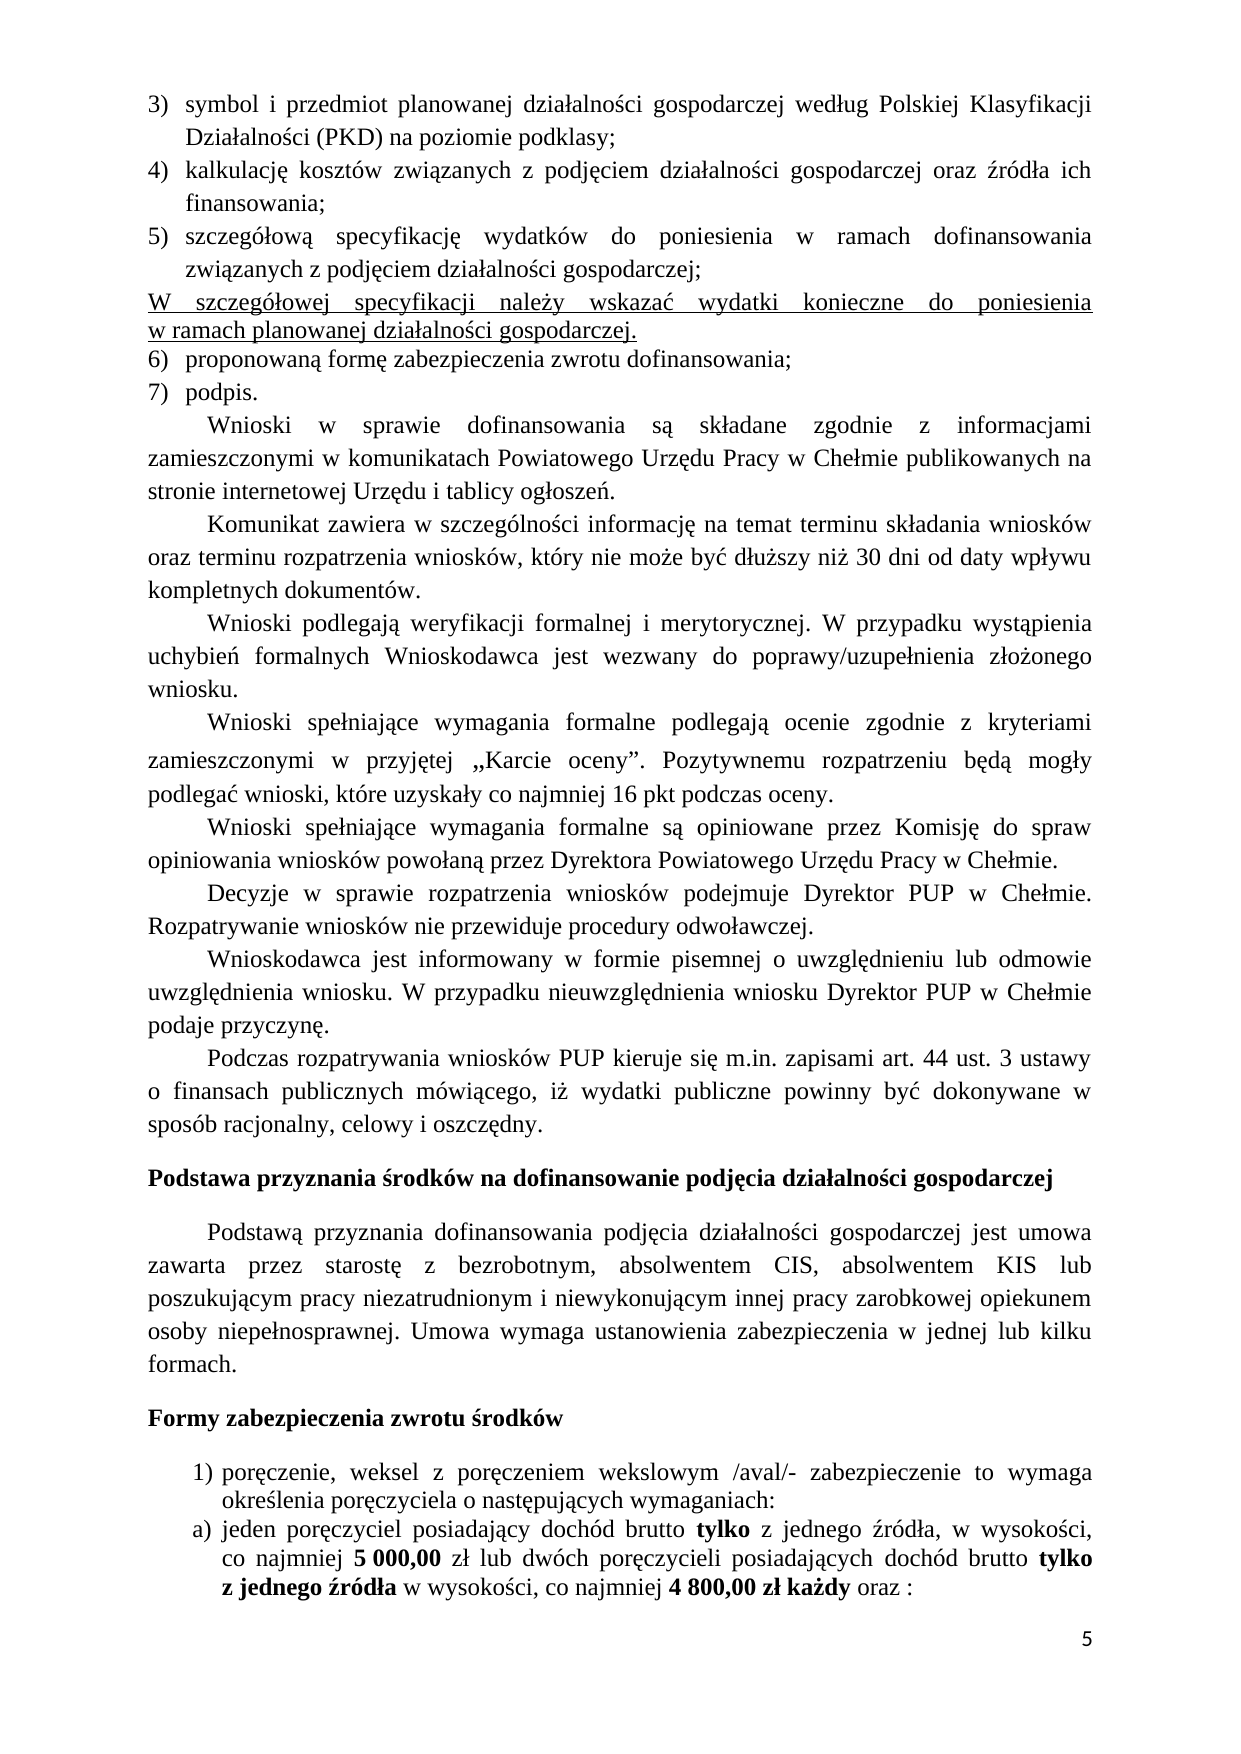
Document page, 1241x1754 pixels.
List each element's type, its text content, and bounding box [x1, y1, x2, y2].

list Wnioskodawca jest informowany w formie pisemnej o uwzględnieniu lub odmowie uwzględnienia wniosku. W przypadku nieuwzględnienia wniosku Dyrektor PUP w Chełmie podaje przyczynę. [148, 944, 1092, 1039]
list Podczas rozpatrywania wniosków PUP kieruje się m.in. zapisami art. 44 ust. 3 ustawy o finansach publicznych mówiącego, iż wydatki publiczne powinny być dokonywane w sposób racjonalny, celowy i oszczędny. [148, 1043, 1092, 1138]
list symbol i przedmiot planowanej działalności gospodarczej według Polskiej Klasyfikacji Działalności (PKD) na poziomie podklasy; [148, 89, 1092, 150]
list Wnioski podlegają weryfikacji formalnej i merytorycznej. W przypadku wystąpienia uchybień formalnych Wnioskodawca jest wezwany do poprawy/uzupełnienia złożonego wniosku. [148, 608, 1092, 703]
text Podstawą przyznania dofinansowania podjęcia działalności gospodarczej jest umowa zawarta przez starostę z bezrobotnym, absolwentem CIS, absolwentem KIS lub poszukującym pracy niezatrudnionym i niewykonującym innej pracy zarobkowej opiekunem osoby niepełnosprawnej. Umowa wymaga ustanowienia zabezpieczenia w jednej lub kilku formach. [148, 1217, 1092, 1378]
list proponowaną formę zabezpieczenia zwrotu dofinansowania; [148, 344, 1092, 373]
list W szczegółowej specyfikacji należy wskazać wydatki konieczne do poniesienia w ramach planowanej działalności gospodarczej. [148, 313, 1092, 344]
list Komunikat zawiera w szczególności informację na temat terminu składania wniosków oraz terminu rozpatrzenia wniosków, który nie może być dłuższy niż 30 dni od daty wpływu kompletnych dokumentów. [148, 509, 1092, 604]
list jeden poręczyciel posiadający dochód brutto tylko z jednego źródła, w wysokości, co najmniej 5 000,00 zł lub dwóch poręczycieli posiadających dochód brutto tylko z jednego źródła w wysokości, co najmniej 4 800,00 zł każdy oraz : [192, 1514, 1093, 1601]
list podpis. [148, 377, 1092, 406]
text Podstawa przyznania środków na dofinansowanie podjęcia działalności gospodarczej [148, 1163, 1092, 1192]
list kalkulację kosztów związanych z podjęciem działalności gospodarczej oraz źródła ich finansowania; [148, 155, 1092, 216]
list Wnioski spełniające wymagania formalne są opiniowane przez Komisję do spraw opiniowania wniosków powołaną przez Dyrektora Powiatowego Urzędu Pracy w Chełmie. [148, 812, 1092, 874]
list szczegółową specyfikację wydatków do poniesienia w ramach dofinansowania związanych z podjęciem działalności gospodarczej; [148, 221, 1092, 282]
list Decyzje w sprawie rozpatrzenia wniosków podejmuje Dyrektor PUP w Chełmie. Rozpatrywanie wniosków nie przewiduje procedury odwoławczej. [148, 878, 1092, 940]
list W szczegółowej specyfikacji należy wskazać wydatki konieczne do poniesienia w ramach planowanej działalności gospodarczej. [148, 287, 1092, 312]
text Formy zabezpieczenia zwrotu środków [148, 1403, 1092, 1432]
list Wnioski w sprawie dofinansowania są składane zgodnie z informacjami zamieszczonymi w komunikatach Powiatowego Urzędu Pracy w Chełmie publikowanych na stronie internetowej Urzędu i tablicy ogłoszeń. [148, 410, 1092, 505]
list Wnioski spełniające wymagania formalne podlegają ocenie zgodnie z kryteriami zamieszczonymi w przyjętej „Karcie oceny”. Pozytywnemu rozpatrzeniu będą mogły podlegać wnioski, które uzyskały co najmniej 16 pkt podczas oceny. [148, 707, 1092, 808]
list poręczenie, weksel z poręczeniem wekslowym /aval/- zabezpieczenie to wymaga określenia poręczyciela o następujących wymaganiach: [192, 1457, 1093, 1514]
